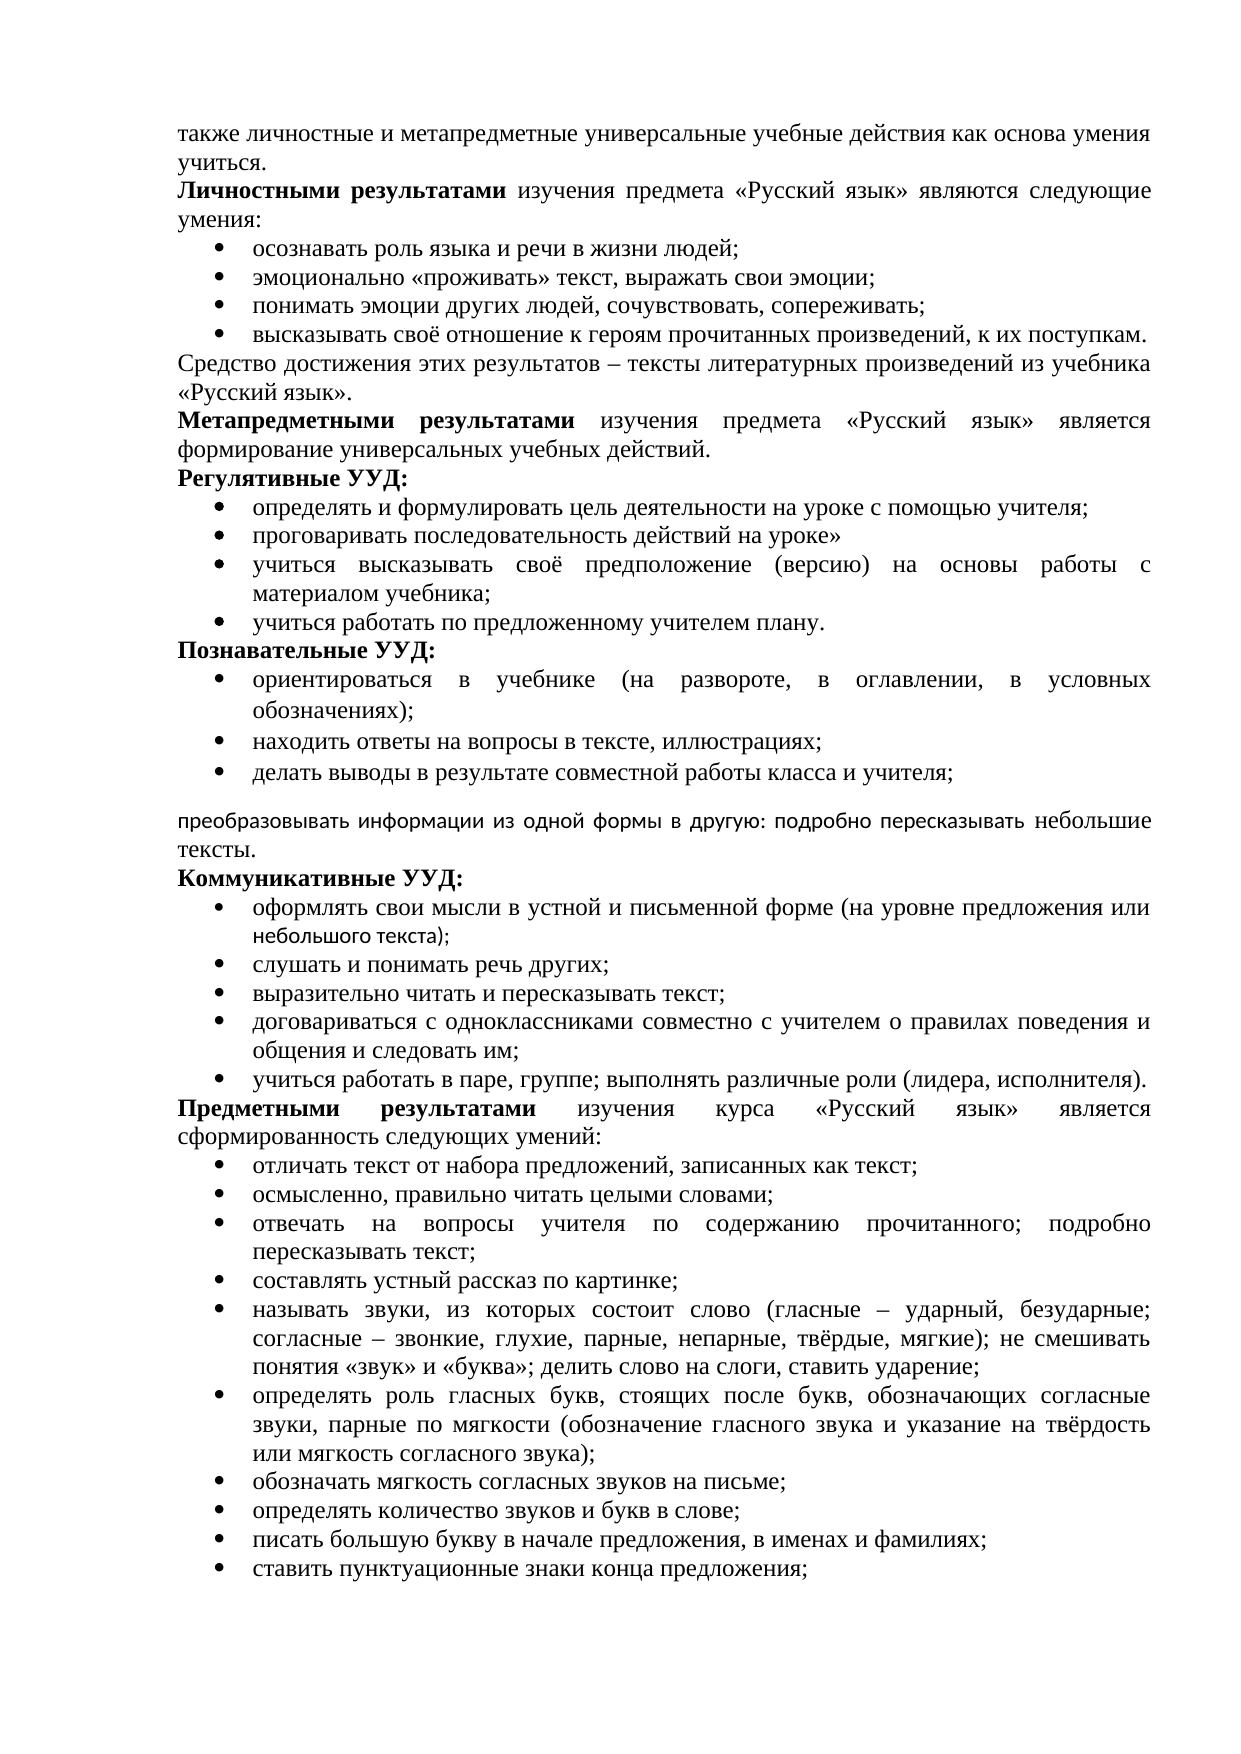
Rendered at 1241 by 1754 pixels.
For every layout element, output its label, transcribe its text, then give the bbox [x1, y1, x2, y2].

text Регулятивные УУД: [177, 463, 1152, 492]
text Средство достижения этих результатов – тексты литературных произведений из учебника «Русский язык». [177, 348, 1152, 406]
list делать выводы в результате совместной работы класса и учителя; [215, 757, 1152, 786]
list называть звуки, из которых состоит слово (гласные – ударный, безударные; согласные – звонкие, глухие, парные, непарные, твёрдые, мягкие); не смешивать понятия «звук» и «буква»; делить слово на слоги, ставить ударение; [215, 1294, 1152, 1380]
list проговаривать последовательность действий на уроке» [215, 521, 1152, 549]
list оформлять свои мысли в устной и письменной форме (на уровне предложения или небольшого текста); [215, 892, 1152, 949]
text Метапредметными результатами изучения предмета «Русский язык» является формирование универсальных учебных действий. [177, 406, 1152, 463]
list понимать эмоции других людей, сочувствовать, сопереживать; [215, 291, 1152, 319]
list определять количество звуков и букв в слове; [215, 1495, 1152, 1524]
list осмысленно, правильно читать целыми словами; [215, 1179, 1152, 1208]
text Познавательные УУД: [177, 636, 1152, 664]
list осознавать роль языка и речи в жизни людей; [215, 233, 1152, 262]
list обозначать мягкость согласных звуков на письме; [215, 1466, 1152, 1495]
text Коммуникативные УУД: [177, 863, 1152, 892]
list отвечать на вопросы учителя по содержанию прочитанного; подробно пересказывать текст; [215, 1208, 1152, 1265]
list учиться работать в паре, группе; выполнять различные роли (лидера, исполнителя). [215, 1064, 1152, 1093]
list ставить пунктуационные знаки конца предложения; [215, 1553, 1152, 1581]
list договариваться с одноклассниками совместно с учителем о правилах поведения и общения и следовать им; [215, 1006, 1152, 1064]
list слушать и понимать речь других; [215, 949, 1152, 978]
text Предметными результатами изучения курса «Русский язык» является сформированность следующих умений: [177, 1093, 1152, 1150]
list учиться работать по предложенному учителем плану. [215, 607, 1152, 636]
list эмоционально «проживать» текст, выражать свои эмоции; [215, 262, 1152, 291]
list учиться высказывать своё предположение (версию) на основы работы с материалом учебника; [215, 549, 1152, 607]
list ориентироваться в учебнике (на развороте, в оглавлении, в условных обозначениях); [215, 664, 1152, 724]
list определять роль гласных букв, стоящих после букв, обозначающих согласные звуки, парные по мягкости (обозначение гласного звука и указание на твёрдость или мягкость согласного звука); [215, 1380, 1152, 1466]
list выразительно читать и пересказывать текст; [215, 978, 1152, 1006]
text преобразовывать информации из одной формы в другую: подробно пересказывать небольшие тексты. [177, 805, 1152, 863]
list находить ответы на вопросы в тексте, иллюстрациях; [215, 726, 1152, 755]
list отличать текст от набора предложений, записанных как текст; [215, 1150, 1152, 1179]
list высказывать своё отношение к героям прочитанных произведений, к их поступкам. [215, 319, 1152, 348]
list писать большую букву в начале предложения, в именах и фамилиях; [215, 1524, 1152, 1553]
list определять и формулировать цель деятельности на уроке с помощью учителя; [215, 492, 1152, 521]
list составлять устный рассказ по картинке; [215, 1265, 1152, 1294]
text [177, 118, 1152, 176]
text Личностными результатами изучения предмета «Русский язык» являются следующие умения: [177, 176, 1152, 233]
